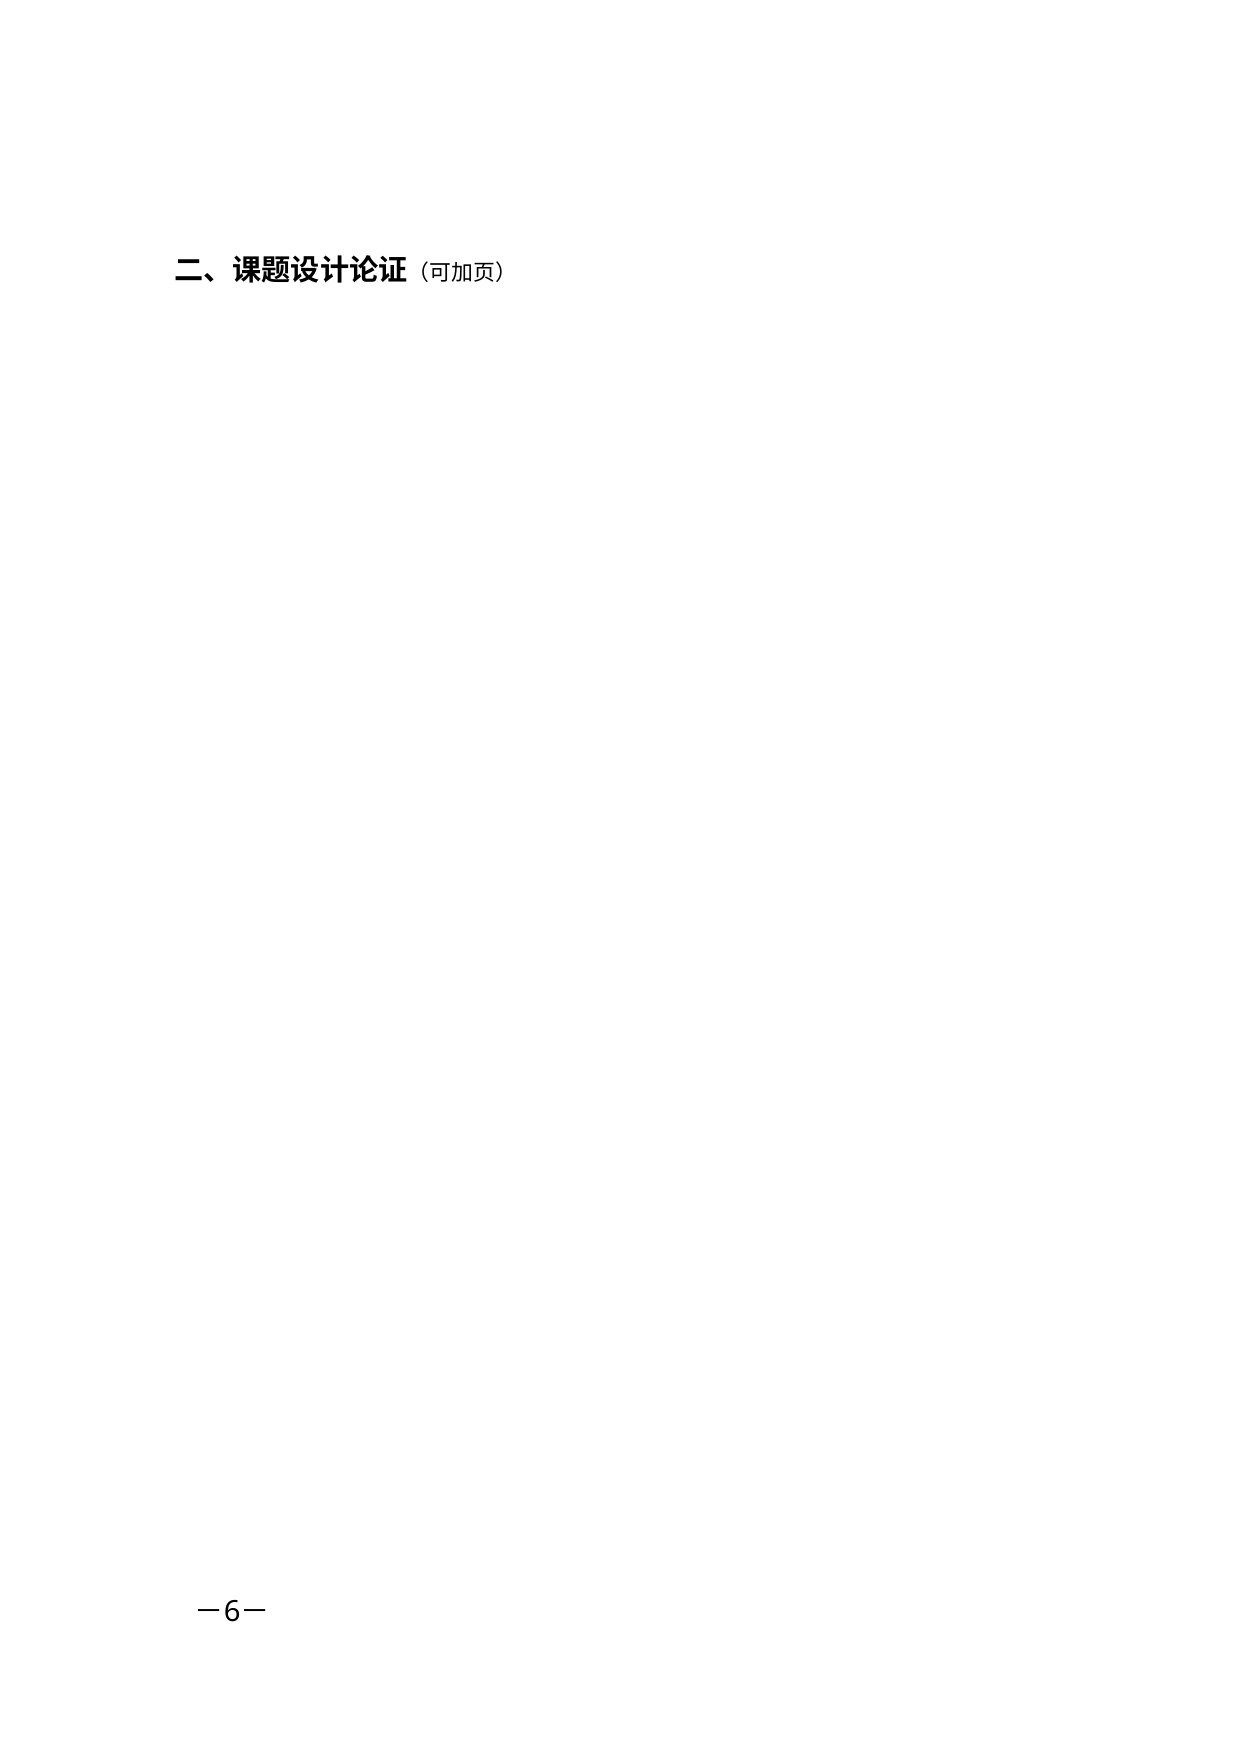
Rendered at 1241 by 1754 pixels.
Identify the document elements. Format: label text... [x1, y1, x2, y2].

text 二、课题设计论证（可加页） [174, 247, 1078, 289]
